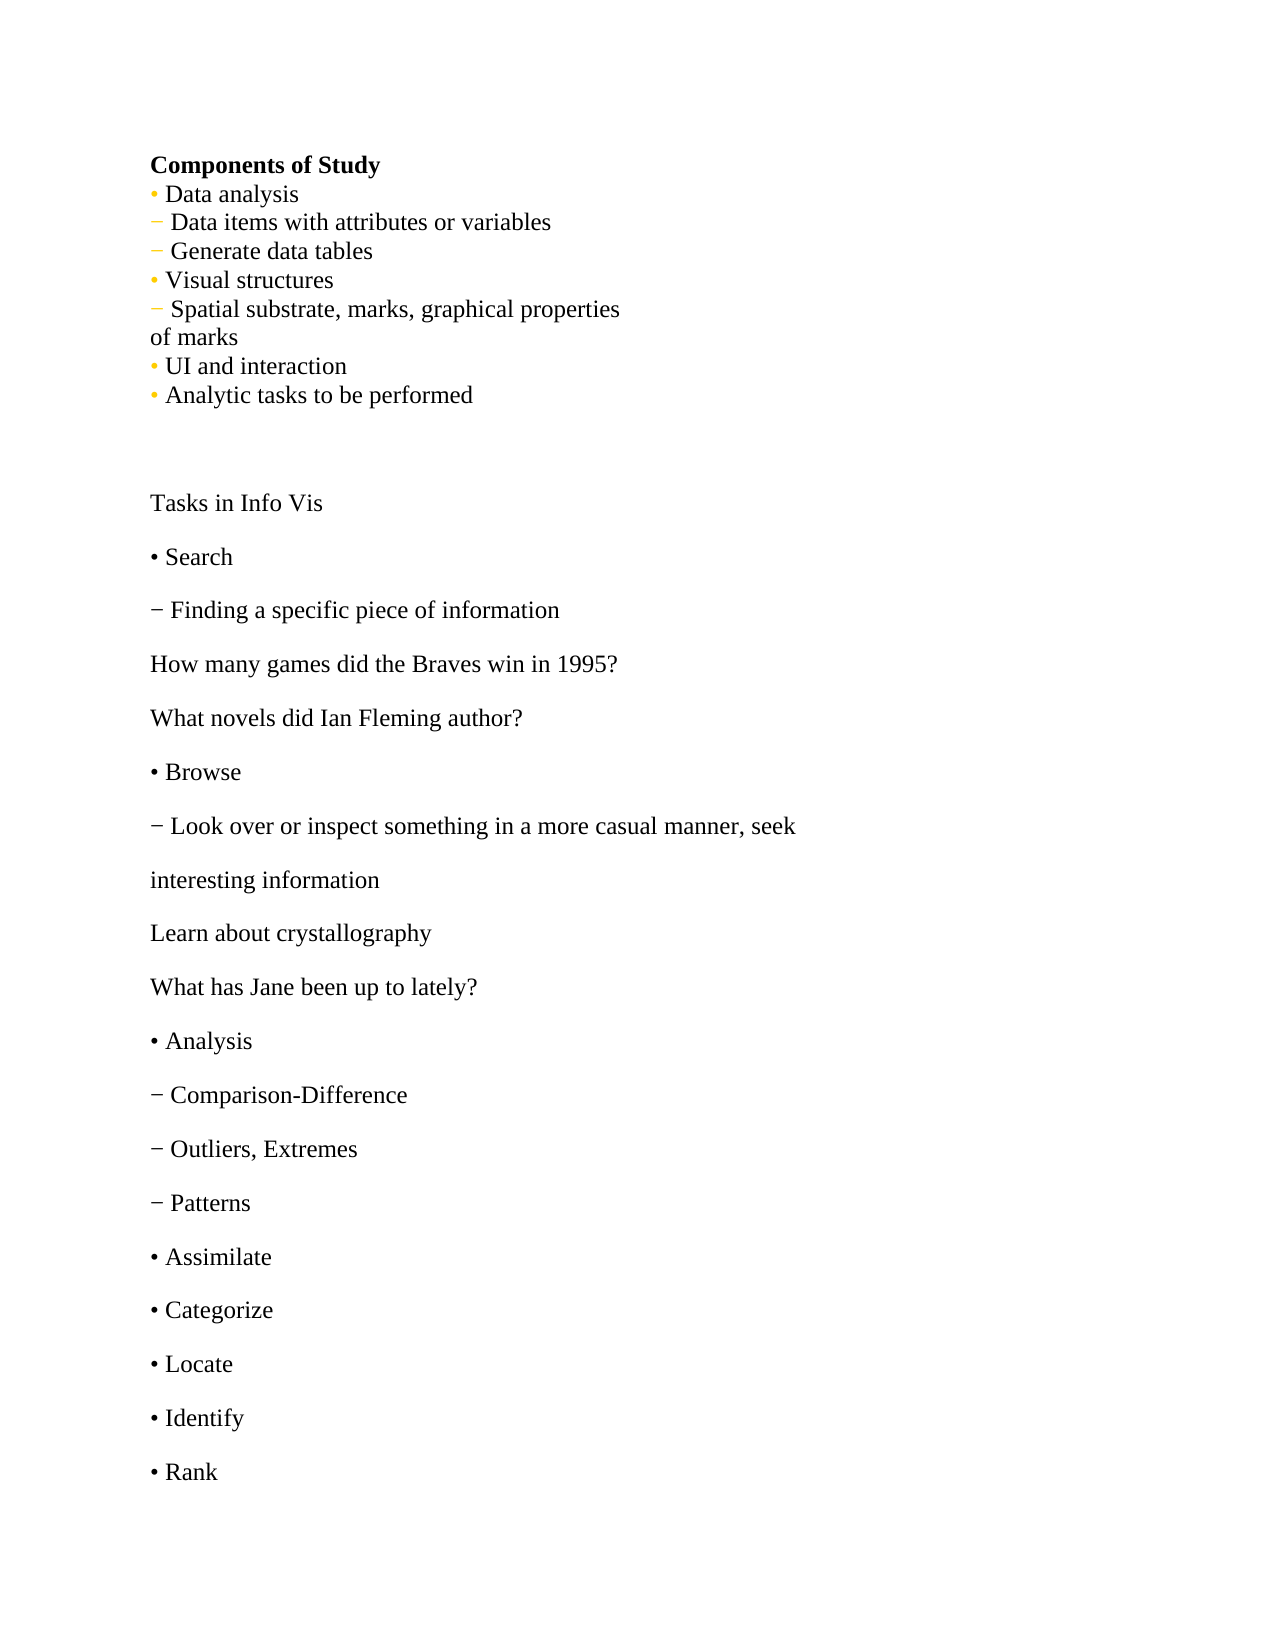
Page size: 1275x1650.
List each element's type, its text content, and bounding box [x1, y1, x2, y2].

text • Analytic tasks to be performed [150, 380, 1125, 409]
text − Finding a specific piece of information [150, 595, 1125, 624]
text What novels did Ian Fleming author? [150, 703, 1125, 732]
text • Visual structures [150, 265, 1125, 294]
text Components of Study [150, 150, 1125, 179]
text − Spatial substrate, marks, graphical properties [150, 294, 1125, 322]
text • Data analysis [150, 179, 1125, 207]
text Learn about crystallography [150, 918, 1125, 947]
text What has Jane been up to lately? [150, 972, 1125, 1001]
text • Locate [150, 1349, 1125, 1378]
text interesting information [150, 865, 1125, 893]
text − Data items with attributes or variables [150, 207, 1125, 236]
text • Assimilate [150, 1242, 1125, 1270]
text of marks [150, 322, 1125, 351]
text − Generate data tables [150, 236, 1125, 265]
text − Comparison-Difference [150, 1080, 1125, 1109]
text • Rank [150, 1457, 1125, 1486]
text • Browse [150, 757, 1125, 786]
text • Categorize [150, 1296, 1125, 1324]
text − Patterns [150, 1188, 1125, 1217]
text • Analysis [150, 1026, 1125, 1055]
text • Search [150, 542, 1125, 570]
text − Look over or inspect something in a more casual manner, seek [150, 811, 1125, 839]
text − Outliers, Extremes [150, 1134, 1125, 1163]
text • UI and interaction [150, 351, 1125, 380]
text Tasks in Info Vis [150, 488, 1125, 516]
text How many games did the Braves win in 1995? [150, 649, 1125, 678]
text • Identify [150, 1403, 1125, 1432]
